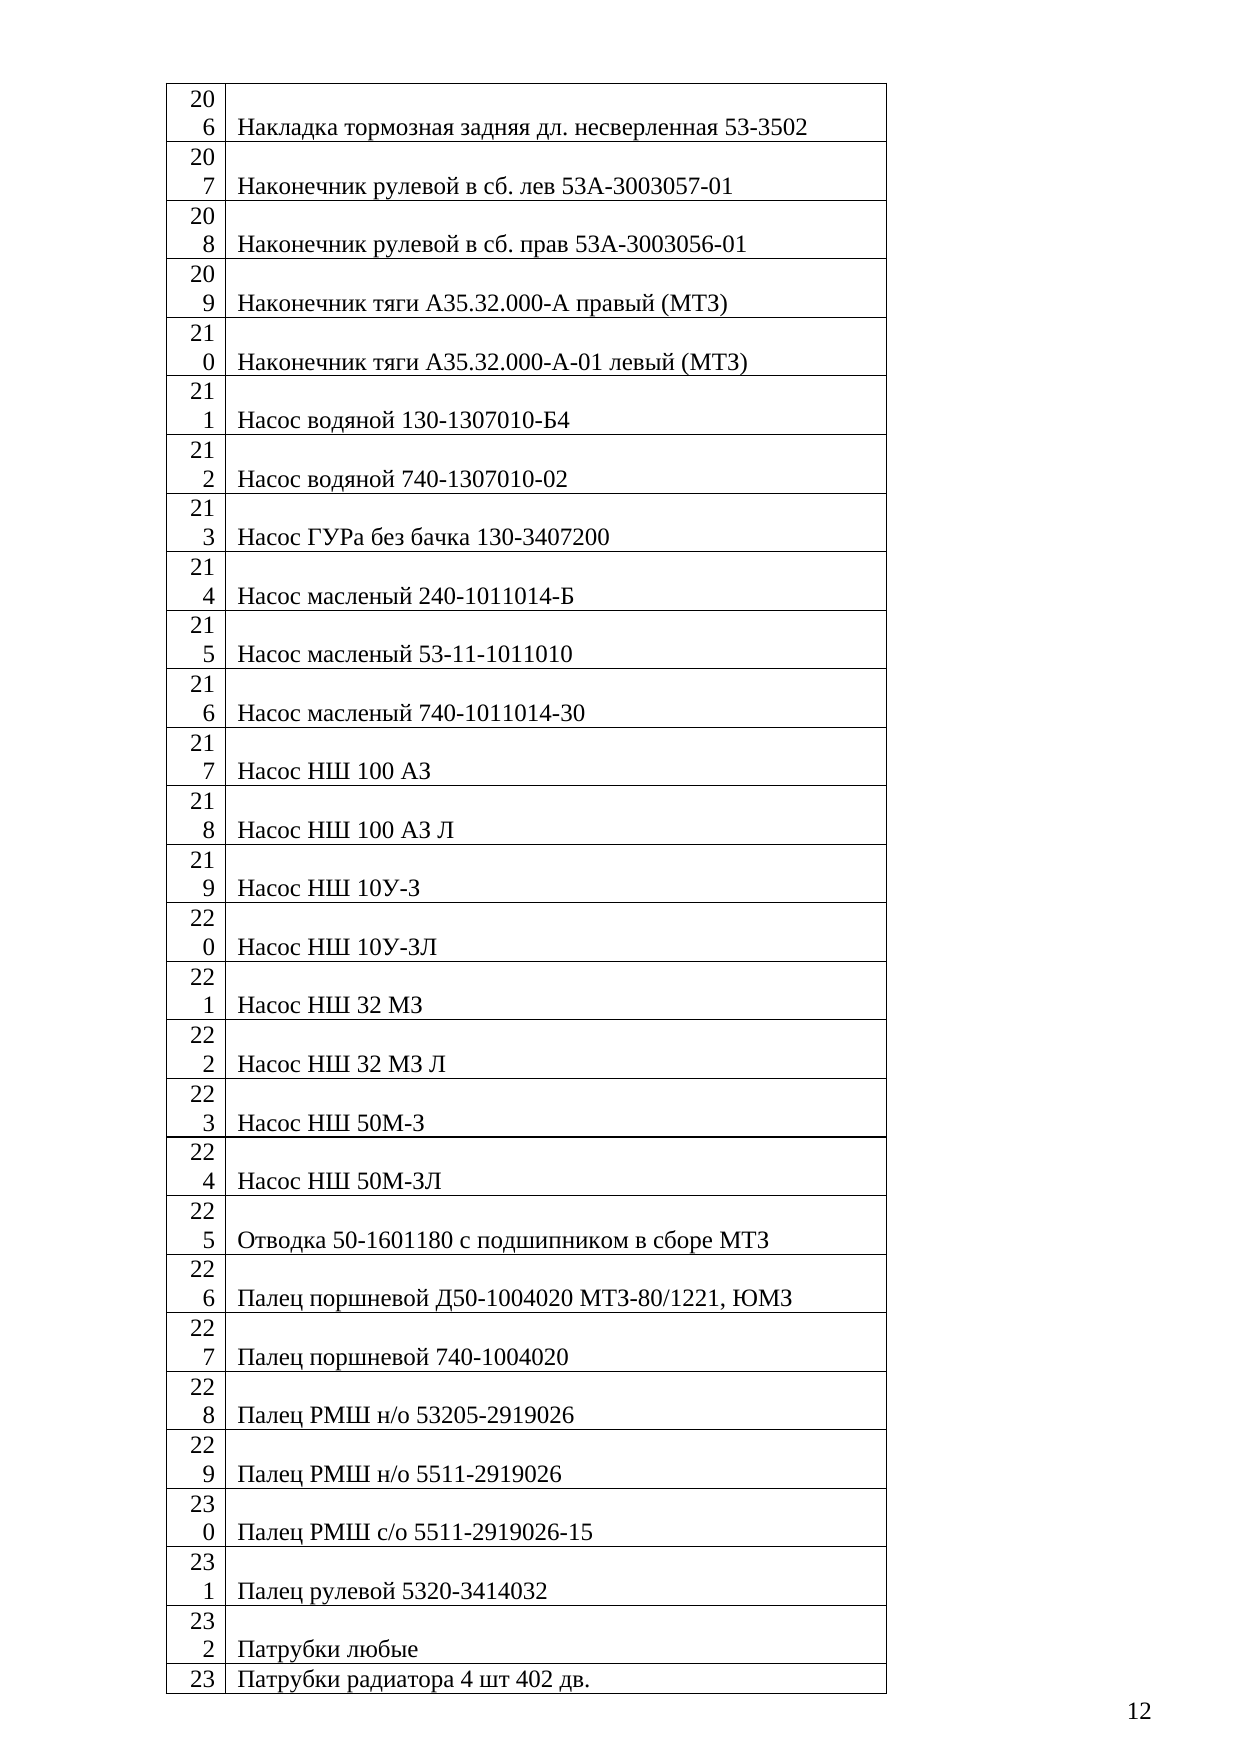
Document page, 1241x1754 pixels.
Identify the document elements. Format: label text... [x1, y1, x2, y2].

table_cell Наконечник рулевой в сб. лев 53А-3003057-01 [226, 142, 886, 200]
table_cell Насос масленый 53-11-1011010 [226, 611, 886, 668]
table_cell Палец рулевой 5320-3414032 [226, 1547, 886, 1605]
table_cell Насос НШ 50М-ЗЛ [226, 1138, 886, 1195]
table_cell 224 [167, 1138, 225, 1195]
table_cell 233 [167, 1664, 225, 1693]
table_cell Насос водяной 130-1307010-Б4 [226, 376, 886, 434]
table_cell Насос водяной 740-1307010-02 [226, 435, 886, 492]
table_cell Насос масленый 740-1011014-30 [226, 669, 886, 727]
table_cell 221 [167, 962, 225, 1019]
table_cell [226, 1664, 886, 1693]
table_cell 214 [167, 552, 225, 609]
table_cell 223 [167, 1079, 225, 1136]
table_cell 207 [167, 142, 225, 200]
table_cell 222 [167, 1020, 225, 1078]
table_cell 209 [167, 259, 225, 317]
table_cell 208 [167, 201, 225, 258]
table_cell Наконечник рулевой в сб. прав 53А-3003056-01 [226, 201, 886, 258]
table_cell 210 [167, 318, 225, 375]
table_cell Палец РМШ с/о 5511-2919026-15 [226, 1489, 886, 1546]
table_cell Палец РМШ н/о 53205-2919026 [226, 1372, 886, 1429]
table_cell 219 [167, 845, 225, 902]
table_cell Насос НШ 32 МЗ Л [226, 1020, 886, 1078]
table_cell Насос НШ 100 АЗ [226, 728, 886, 785]
table_cell 215 [167, 611, 225, 668]
table_cell 206 [167, 84, 225, 141]
table_cell 213 [167, 494, 225, 551]
table_cell 212 [167, 435, 225, 492]
table_cell 226 [167, 1255, 225, 1312]
table_cell Палец РМШ н/о 5511-2919026 [226, 1430, 886, 1488]
table_cell Насос НШ 32 МЗ [226, 962, 886, 1019]
table_cell 220 [167, 903, 225, 961]
table_cell 218 [167, 786, 225, 844]
table_cell Патрубки любые [226, 1606, 886, 1663]
table_cell Накладка тормозная задняя дл. несверленная 53-3502 [226, 84, 886, 141]
table_cell Насос НШ 50М-З [226, 1079, 886, 1136]
table_cell 229 [167, 1430, 225, 1488]
table_cell Наконечник тяги А35.32.000-А правый (МТЗ) [226, 259, 886, 317]
table_cell Насос ГУРа без бачка 130-3407200 [226, 494, 886, 551]
table_cell 228 [167, 1372, 225, 1429]
table_cell Насос НШ 10У-ЗЛ [226, 903, 886, 961]
table_cell Наконечник тяги А35.32.000-А-01 левый (МТЗ) [226, 318, 886, 375]
table_cell 211 [167, 376, 225, 434]
table_cell Палец поршневой 740-1004020 [226, 1313, 886, 1371]
table_cell Палец поршневой Д50-1004020 МТЗ-80/1221, ЮМЗ [226, 1255, 886, 1312]
table_cell Отводка 50-1601180 с подшипником в сборе МТЗ [226, 1196, 886, 1253]
table_cell 231 [167, 1547, 225, 1605]
table_cell 227 [167, 1313, 225, 1371]
table_cell 225 [167, 1196, 225, 1253]
table_cell Насос НШ 100 АЗ Л [226, 786, 886, 844]
table_cell Насос НШ 10У-З [226, 845, 886, 902]
table_cell 216 [167, 669, 225, 727]
table_cell 217 [167, 728, 225, 785]
table_cell 232 [167, 1606, 225, 1663]
table_cell Насос масленый 240-1011014-Б [226, 552, 886, 609]
table_cell 230 [167, 1489, 225, 1546]
